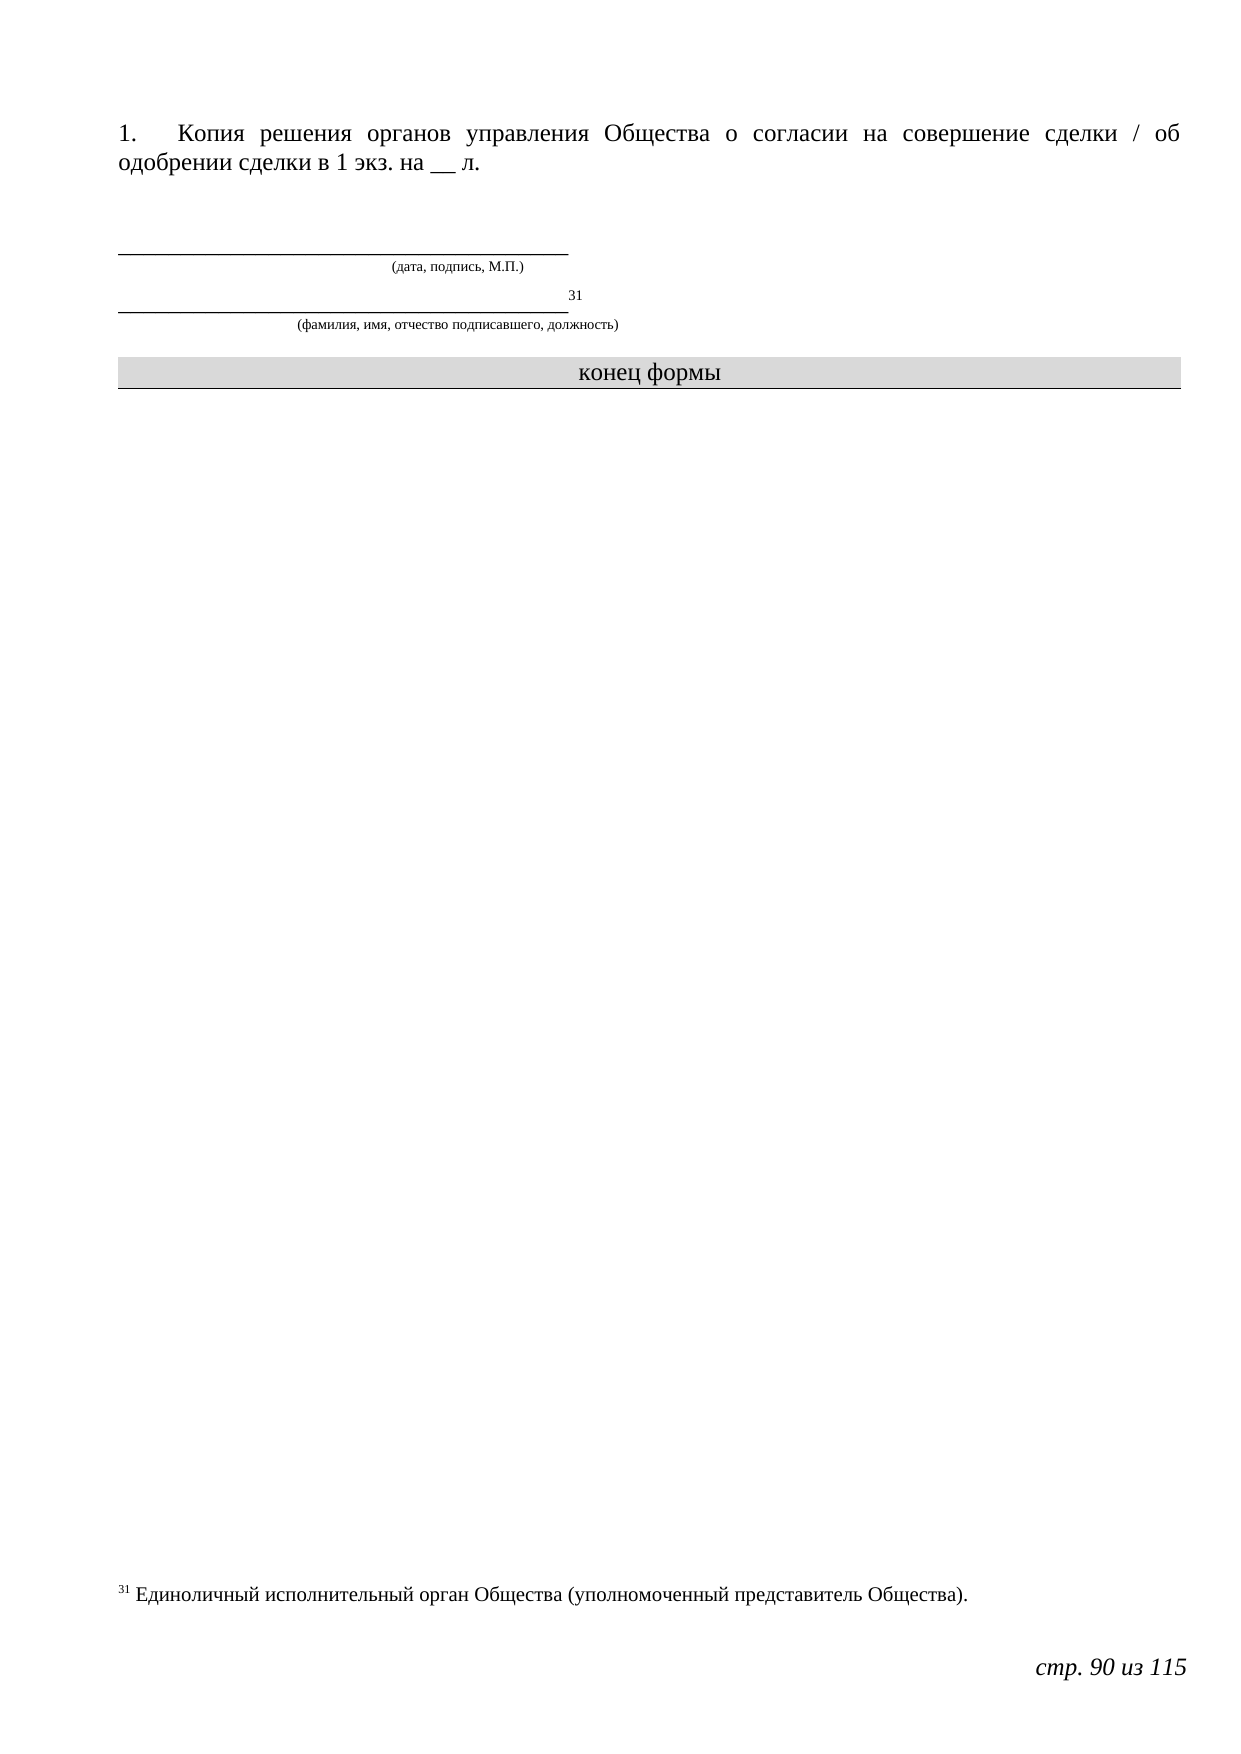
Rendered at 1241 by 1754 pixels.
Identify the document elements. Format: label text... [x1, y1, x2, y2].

text 1. Копия решения органов управления Общества о согласии на совершение сделки / об одобрении сделки в 1 экз. на __ л. [118, 118, 1181, 176]
text ____________________________________ [118, 287, 1181, 316]
text (фамилия, имя, отчество подписавшего, должность) [118, 316, 797, 344]
text конец формы [118, 357, 1181, 388]
text (дата, подпись, М.П.) [118, 258, 797, 287]
text ____________________________________ [118, 229, 1181, 258]
